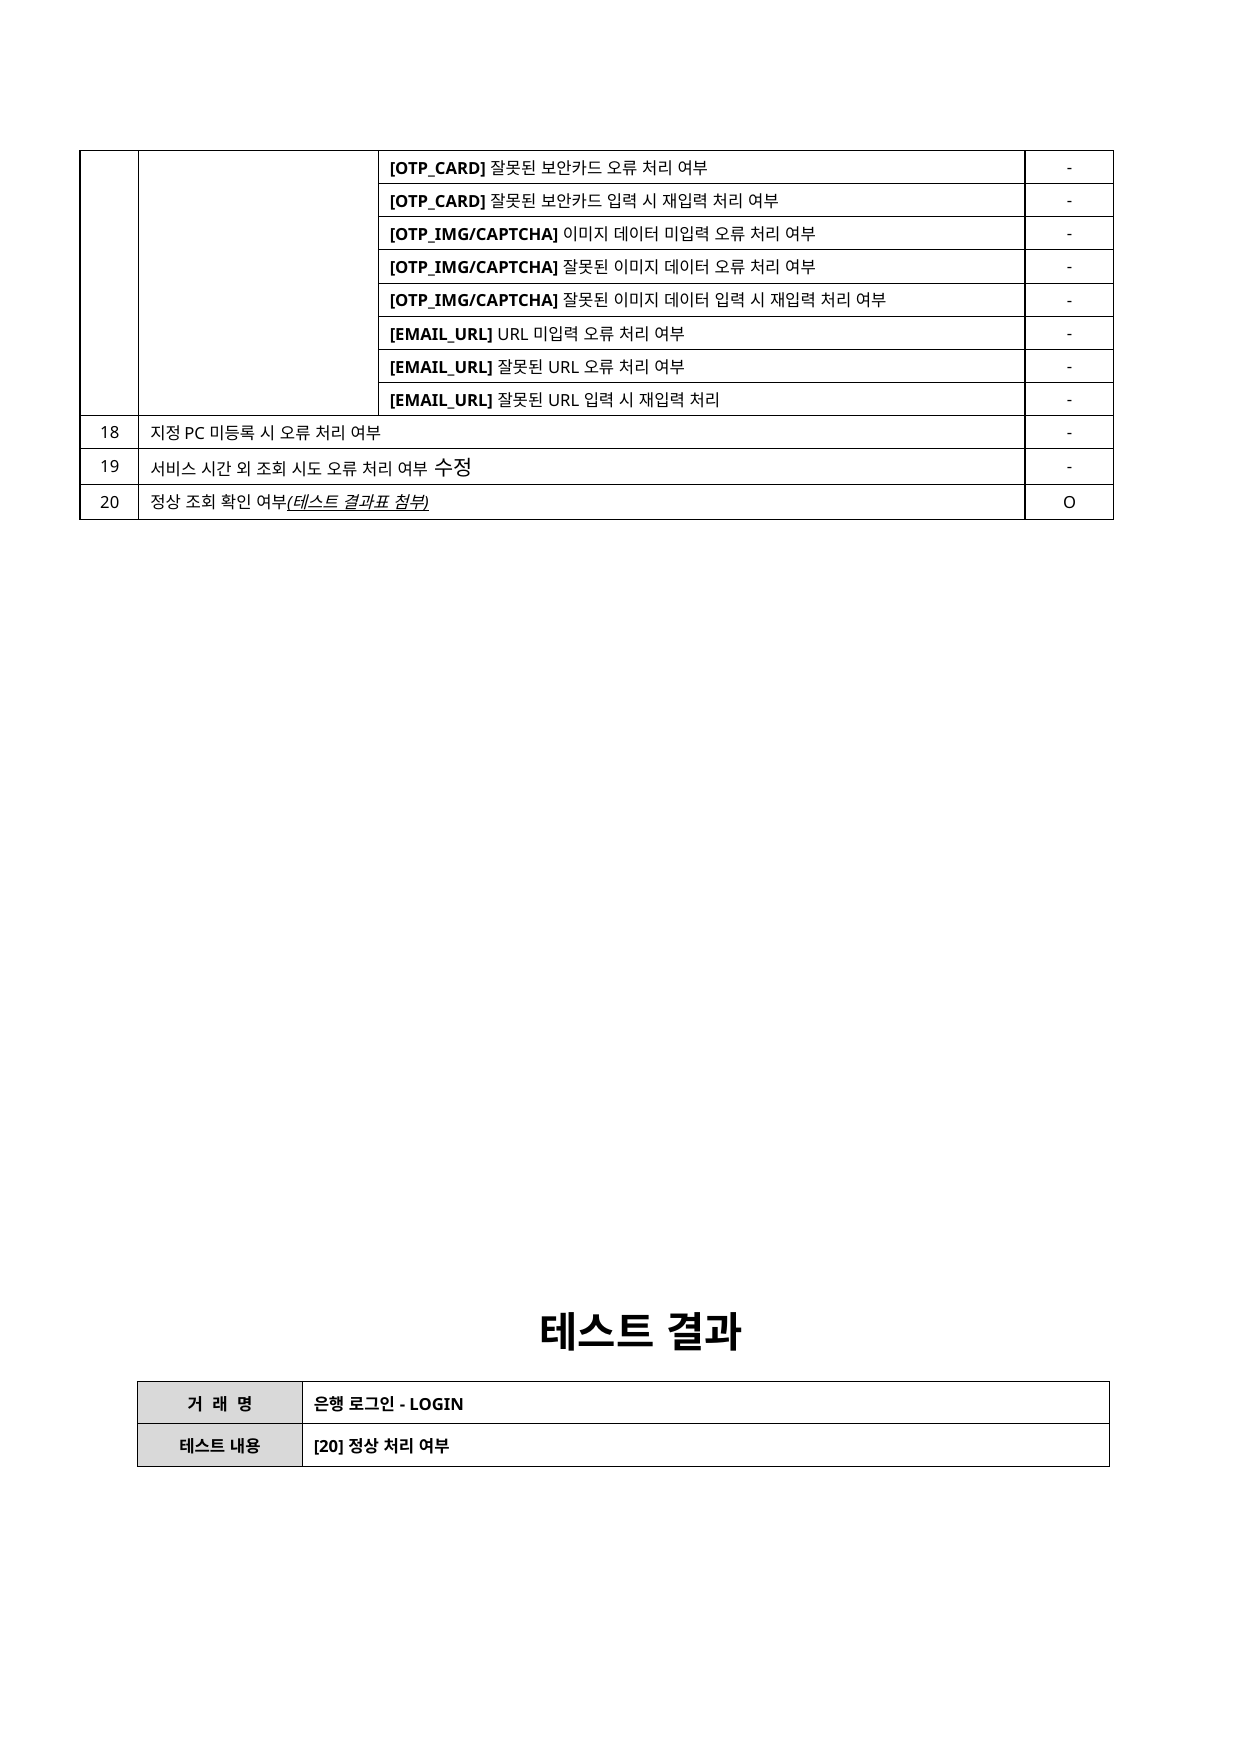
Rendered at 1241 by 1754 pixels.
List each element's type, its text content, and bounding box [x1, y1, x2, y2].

table_cell - [1026, 317, 1113, 349]
table_header 은행 로그인 - LOGIN [303, 1382, 1109, 1423]
table_cell [EMAIL_URL] 잘못된 URL 입력 시 재입력 처리 [379, 383, 1024, 415]
table_cell [OTP_CARD] 잘못된 보안카드 오류 처리 여부 [379, 151, 1024, 183]
table_cell [OTP_CARD] 잘못된 보안카드 입력 시 재입력 처리 여부 [379, 184, 1024, 216]
table_cell [20] 정상 처리 여부 [303, 1424, 1109, 1466]
table_cell 지정PC 미등록 시 오류 처리 여부 [139, 416, 1024, 448]
table_cell - [1026, 350, 1113, 382]
table_cell - [1026, 383, 1113, 415]
table_cell - [1026, 284, 1113, 316]
table_cell - [1026, 449, 1113, 483]
table_cell - [1026, 184, 1113, 216]
table_cell 20 [81, 485, 138, 519]
table_cell [EMAIL_URL] URL 미입력 오류 처리 여부 [379, 317, 1024, 349]
table_cell [OTP_IMG/CAPTCHA] 잘못된 이미지 데이터 입력 시 재입력 처리 여부 [379, 284, 1024, 316]
table_cell [OTP_IMG/CAPTCHA] 이미지 데이터 미입력 오류 처리 여부 [379, 217, 1024, 249]
table_cell O [1026, 485, 1113, 519]
table_cell - [1026, 416, 1113, 448]
table_header 거 래 명 [138, 1382, 302, 1423]
table_cell - [1026, 250, 1113, 282]
text 테스트 결과 [112, 1299, 1128, 1359]
table_cell - [1026, 151, 1113, 183]
table_cell 테스트 내용 [138, 1424, 302, 1466]
table_cell 18 [81, 416, 138, 448]
table_cell 19 [81, 449, 138, 483]
table_cell [OTP_IMG/CAPTCHA] 잘못된 이미지 데이터 오류 처리 여부 [379, 250, 1024, 282]
table_cell 서비스 시간 외 조회 시도 오류 처리 여부 수정 [139, 449, 1024, 483]
table_cell - [1026, 217, 1113, 249]
table_cell 정상 조회 확인 여부(테스트 결과표 첨부) [139, 485, 1024, 519]
table_cell [EMAIL_URL] 잘못된 URL 오류 처리 여부 [379, 350, 1024, 382]
